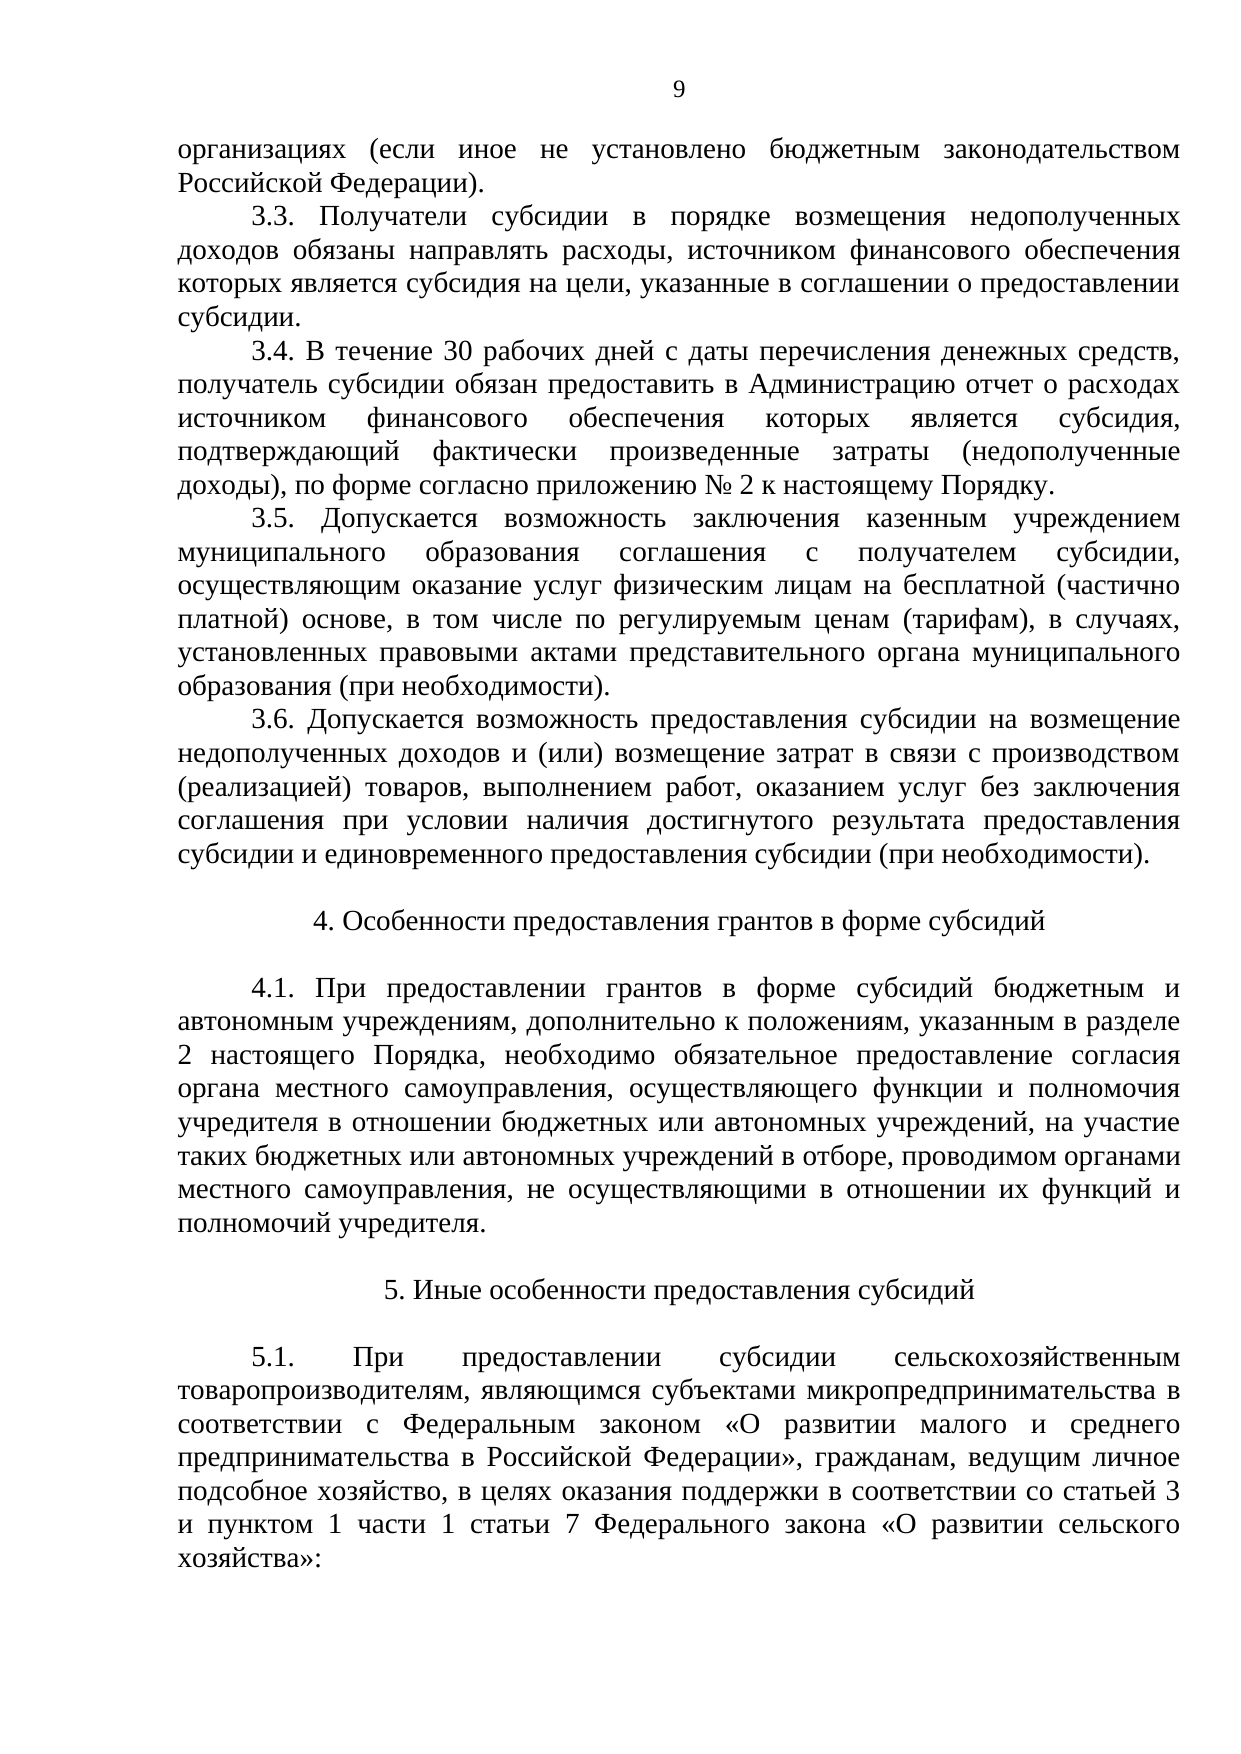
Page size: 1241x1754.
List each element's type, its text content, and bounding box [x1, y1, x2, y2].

text 3.3. Получатели субсидии в порядке возмещения недополученных доходов обязаны направлять расходы, источником финансового обеспечения которых является субсидия на цели, указанные в соглашении о предоставлении субсидии. [177, 198, 1181, 333]
text 5.1. При предоставлении субсидии сельскохозяйственным товаропроизводителям, являющимся субъектами микропредпринимательства в соответствии с Федеральным законом «О развитии малого и среднего предпринимательства в Российской Федерации», гражданам, ведущим личное подсобное хозяйство, в целях оказания поддержки в соответствии со статьей 3 и пунктом 1 части 1 статьи 7 Федерального закона «О развитии сельского хозяйства»: [177, 1339, 1181, 1574]
text 3.5. Допускается возможность заключения казенным учреждением муниципального образования соглашения с получателем субсидии, осуществляющим оказание услуг физическим лицам на бесплатной (частично платной) основе, в том числе по регулируемым ценам (тарифам), в случаях, установленных правовыми актами представительного органа муниципального образования (при необходимости). [177, 500, 1181, 702]
text 3.4. В течение 30 рабочих дней с даты перечисления денежных средств, получатель субсидии обязан предоставить в Администрацию отчет о расходах источником финансового обеспечения которых является субсидия, подтверждающий фактически произведенные затраты (недополученные доходы), по форме согласно приложению № 2 к настоящему Порядку. [177, 333, 1181, 500]
text 5. Иные особенности предоставления субсидий [177, 1272, 1181, 1305]
text 4. Особенности предоставления грантов в форме субсидий [177, 903, 1181, 936]
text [177, 131, 1181, 198]
text 4.1. При предоставлении грантов в форме субсидий бюджетным и автономным учреждениям, дополнительно к положениям, указанным в разделе 2 настоящего Порядка, необходимо обязательное предоставление согласия органа местного самоуправления, осуществляющего функции и полномочия учредителя в отношении бюджетных или автономных учреждений, на участие таких бюджетных или автономных учреждений в отборе, проводимом органами местного самоуправления, не осуществляющими в отношении их функций и полномочий учредителя. [177, 970, 1181, 1238]
text 3.6. Допускается возможность предоставления субсидии на возмещение недополученных доходов и (или) возмещение затрат в связи с производством (реализацией) товаров, выполнением работ, оказанием услуг без заключения соглашения при условии наличия достигнутого результата предоставления субсидии и единовременного предоставления субсидии (при необходимости). [177, 702, 1181, 869]
